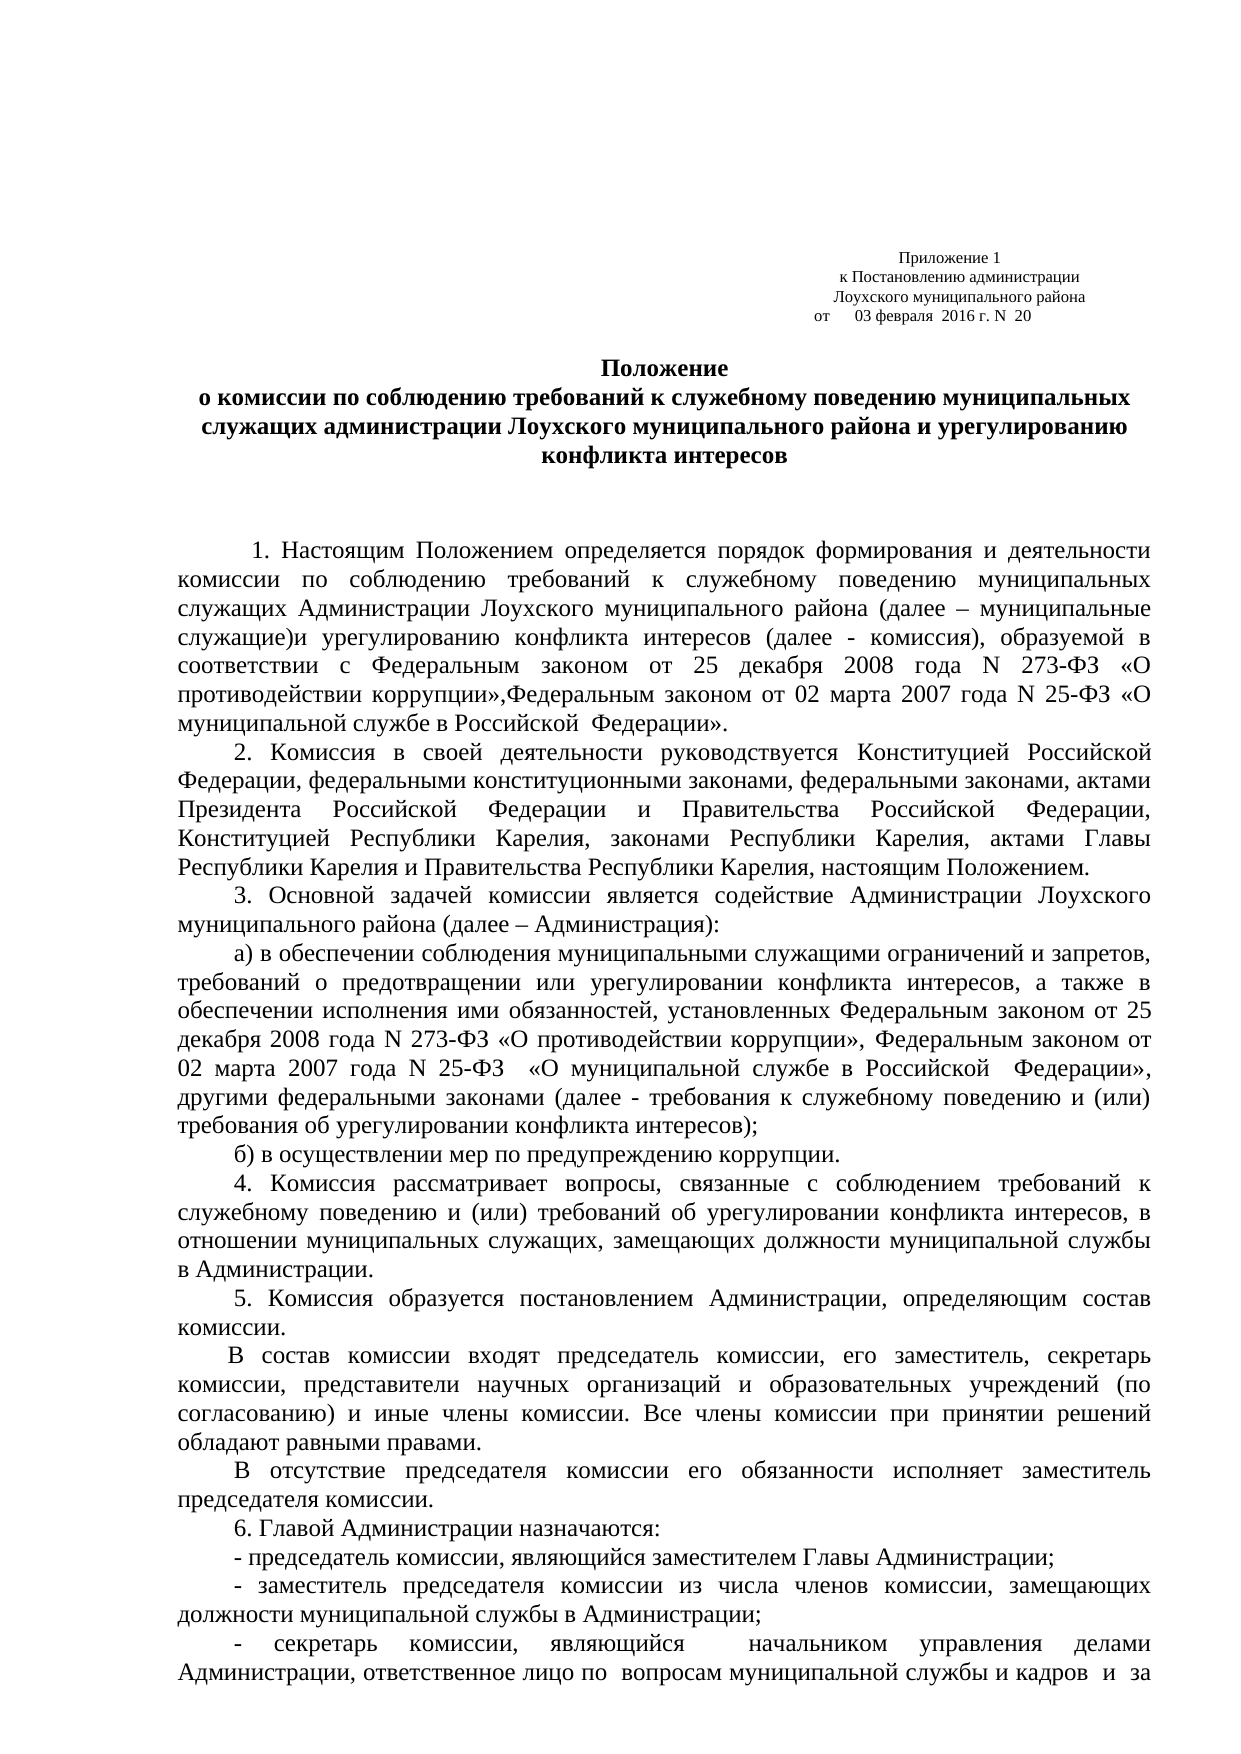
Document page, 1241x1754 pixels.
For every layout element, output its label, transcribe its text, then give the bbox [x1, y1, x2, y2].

text В отсутствие председателя комиссии его обязанности исполняет заместитель председателя комиссии. [177, 1456, 1152, 1513]
text 3. Основной задачей комиссии является содействие Администрации Лоухского муниципального района (далее – Администрация): [177, 881, 1152, 938]
text к Постановлению администрации [177, 267, 1152, 286]
text - заместитель председателя комиссии из числа членов комиссии, замещающих должности муниципальной службы в Администрации; [177, 1571, 1152, 1628]
text от 03 февраля . N 20 [693, 306, 1152, 325]
text 4. Комиссия рассматривает вопросы, связанные с соблюдением требований к служебному поведению и (или) требований об урегулировании конфликта интересов, в отношении муниципальных служащих, замещающих должности муниципальной службы в Администрации. [177, 1168, 1152, 1283]
text а) в обеспечении соблюдения муниципальными служащими ограничений и запретов, требований о предотвращении или урегулировании конфликта интересов, а также в обеспечении исполнения ими обязанностей, установленных Федеральным законом от 25 декабря 2008 года N 273-ФЗ «О противодействии коррупции», Федеральным законом от 02 марта 2007 года N 25-ФЗ «О муниципальной службе в Российской Федерации», другими федеральными законами (далее - требования к служебному поведению и (или) требования об урегулировании конфликта интересов); [177, 938, 1152, 1139]
title 1. Настоящим Положением определяется порядок формирования и деятельности комиссии по соблюдению требований к служебному поведению муниципальных служащих Администрации Лоухского муниципального района (далее – муниципальные служащие)и урегулированию конфликта интересов (далее - комиссия), образуемой в соответствии с Федеральным законом от 25 декабря 2008 года N 273-ФЗ «О противодействии коррупции»,Федеральным законом от 02 марта 2007 года N 25-ФЗ «О муниципальной службе в Российской Федерации». [177, 536, 1152, 737]
text 6. Главой Администрации назначаются: [177, 1513, 1152, 1542]
text 5. Комиссия образуется постановлением Администрации, определяющим состав комиссии. [177, 1283, 1152, 1341]
text Лоухского муниципального района [693, 286, 1152, 306]
text о комиссии по соблюдению требований к служебному поведению муниципальных служащих администрации Лоухского муниципального района и урегулированию конфликта интересов [177, 382, 1152, 468]
text Положение [177, 353, 1152, 382]
text - председатель комиссии, являющийся заместителем Главы Администрации; [177, 1542, 1152, 1571]
text б) в осуществлении мер по предупреждению коррупции. [177, 1139, 1152, 1168]
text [177, 1628, 1152, 1686]
text 2. Комиссия в своей деятельности руководствуется Конституцией Российской Федерации, федеральными конституционными законами, федеральными законами, актами Президента Российской Федерации и Правительства Российской Федерации, Конституцией Республики Карелия, законами Республики Карелия, актами Главы Республики Карелия и Правительства Республики Карелия, настоящим Положением. [177, 737, 1152, 881]
text В состав комиссии входят председатель комиссии, его заместитель, секретарь комиссии, представители научных организаций и образовательных учреждений (по согласованию) и иные члены комиссии. Все члены комиссии при принятии решений обладают равными правами. [177, 1341, 1152, 1456]
text Приложение 1 [620, 248, 1152, 267]
